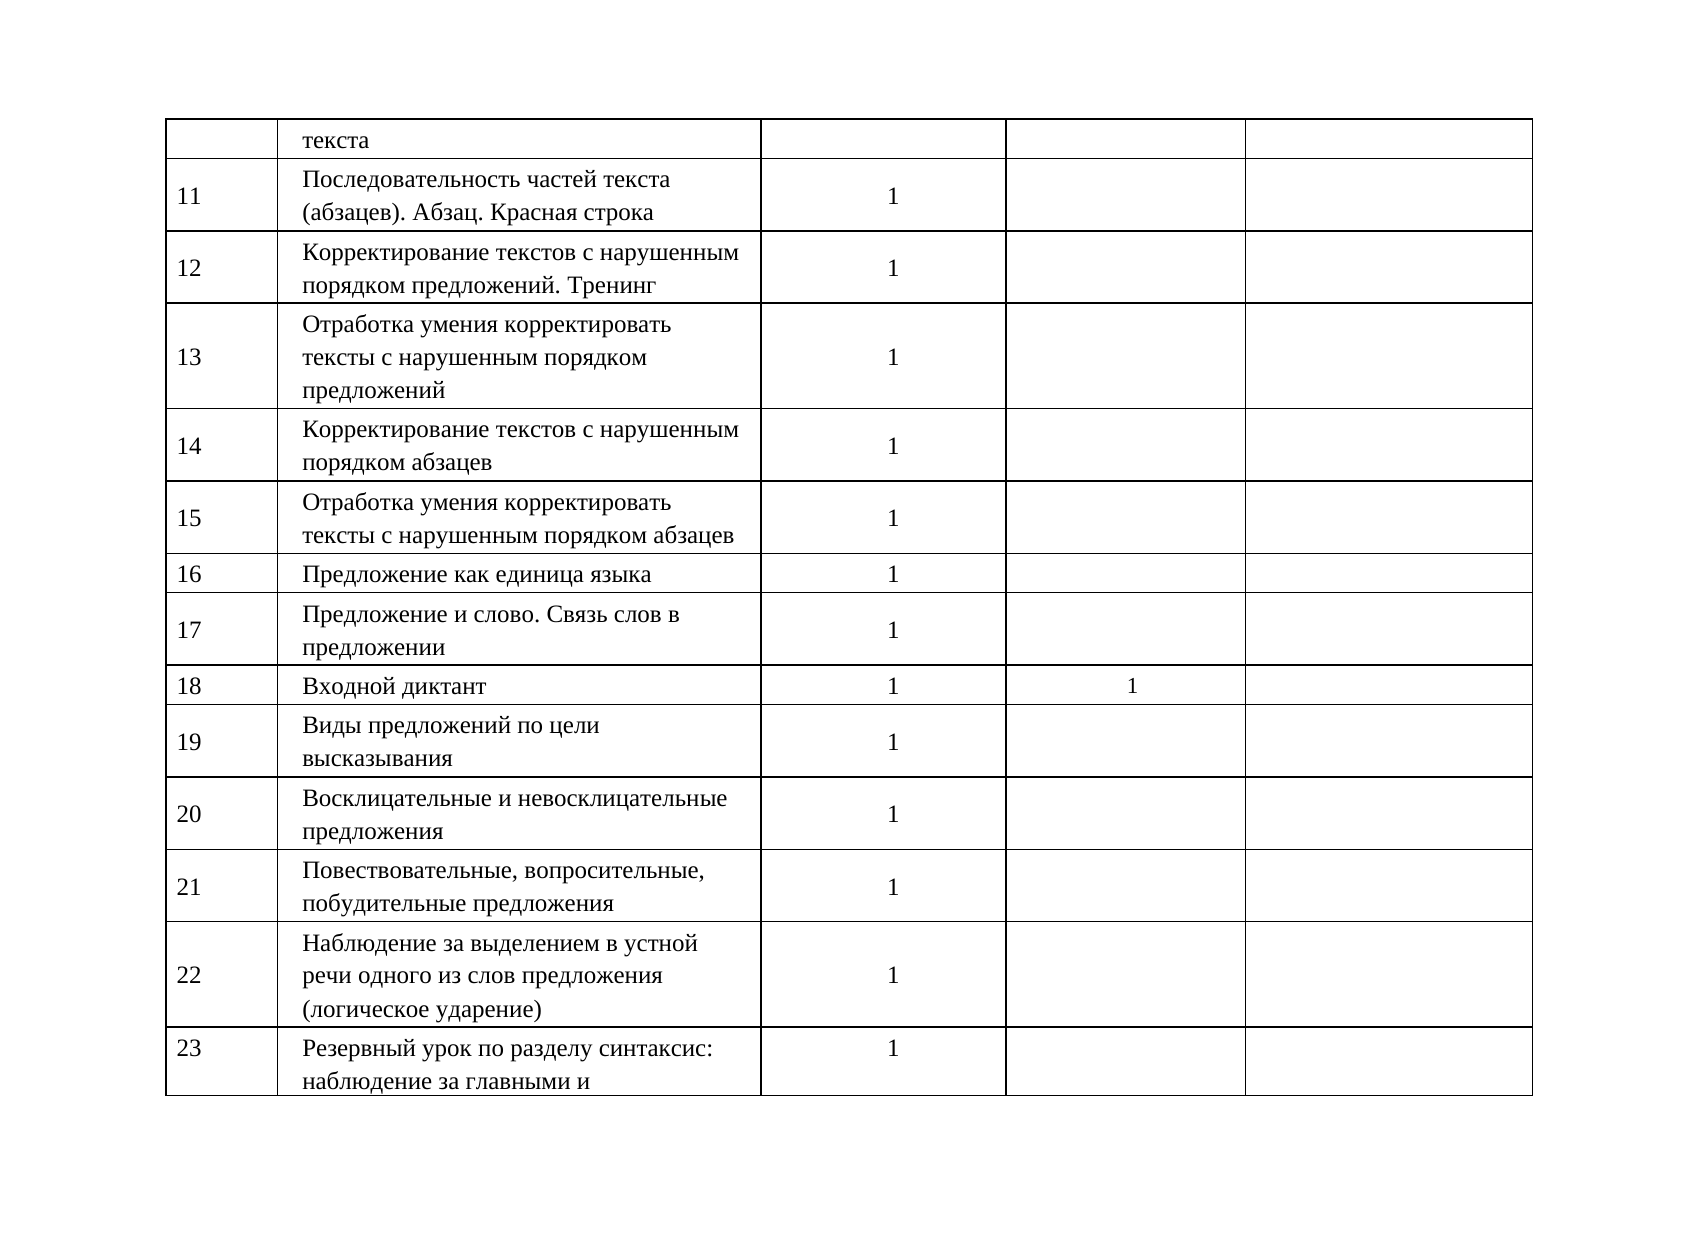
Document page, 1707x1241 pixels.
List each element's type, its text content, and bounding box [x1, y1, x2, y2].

table_cell [1007, 159, 1245, 230]
table_cell [1007, 705, 1245, 776]
table_cell [1246, 593, 1532, 664]
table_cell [278, 1028, 760, 1095]
table_cell [1007, 593, 1245, 664]
table_cell 14 [167, 409, 277, 480]
table_cell Восклицательные и невосклицательные предложения [278, 778, 760, 848]
table_cell 18 [167, 666, 277, 704]
table_cell 15 [167, 482, 277, 552]
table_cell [278, 120, 760, 157]
table_cell [1246, 850, 1532, 921]
table_cell [1007, 232, 1245, 302]
table_cell 11 [167, 159, 277, 230]
table_cell [1007, 1028, 1245, 1095]
table_cell [1246, 409, 1532, 480]
table_cell [1007, 482, 1245, 552]
table_cell Входной диктант [278, 666, 760, 704]
table_cell [1246, 778, 1532, 848]
table_cell Наблюдение за выделением в устной речи одного из слов предложения (логическое ударение) [278, 922, 760, 1026]
table_cell 1 [762, 120, 1005, 157]
table_cell 1 [762, 850, 1005, 921]
table_cell 1 [762, 778, 1005, 848]
table_cell [1246, 159, 1532, 230]
table_cell Виды предложений по цели высказывания [278, 705, 760, 776]
table_cell [1246, 705, 1532, 776]
table_cell 12 [167, 232, 277, 302]
table_cell 1 [762, 554, 1005, 592]
table_cell 1 [762, 304, 1005, 408]
table_cell 1 [762, 159, 1005, 230]
table_cell Последовательность частей текста (абзацев). Абзац. Красная строка [278, 159, 760, 230]
table_cell 17 [167, 593, 277, 664]
table_cell 23 [167, 1028, 277, 1095]
table_cell [1246, 666, 1532, 704]
table_cell Корректирование текстов с нарушенным порядком абзацев [278, 409, 760, 480]
table_cell [1007, 850, 1245, 921]
table_cell 21 [167, 850, 277, 921]
table_cell [1246, 304, 1532, 408]
table_cell [1246, 1028, 1532, 1095]
table_cell 22 [167, 922, 277, 1026]
table_cell Предложение и слово. Связь слов в предложении [278, 593, 760, 664]
table_cell 1 [762, 666, 1005, 704]
table_cell [1007, 922, 1245, 1026]
table_cell [1007, 554, 1245, 592]
table_cell [1246, 554, 1532, 592]
table_cell 1 [762, 1028, 1005, 1095]
table_cell 16 [167, 554, 277, 592]
table_cell [1007, 120, 1245, 157]
table_cell [1007, 778, 1245, 848]
table_cell 1 [762, 593, 1005, 664]
table_cell Отработка умения корректировать тексты с нарушенным порядком абзацев [278, 482, 760, 552]
table_cell [1246, 120, 1532, 157]
table_cell 1 [1007, 666, 1245, 704]
table_cell [1246, 482, 1532, 552]
table_cell Корректирование текстов с нарушенным порядком предложений. Тренинг [278, 232, 760, 302]
table_cell 1 [762, 922, 1005, 1026]
table_cell 20 [167, 778, 277, 848]
table_cell 1 [762, 482, 1005, 552]
table_cell Отработка умения корректировать тексты с нарушенным порядком предложений [278, 304, 760, 408]
table_cell 1 [762, 232, 1005, 302]
table_cell 13 [167, 304, 277, 408]
table_cell Повествовательные, вопросительные, побудительные предложения [278, 850, 760, 921]
table_cell 1 [762, 409, 1005, 480]
table_cell [1246, 922, 1532, 1026]
table_cell 19 [167, 705, 277, 776]
table_cell [1246, 232, 1532, 302]
table_cell [1007, 409, 1245, 480]
table_cell 1 [762, 705, 1005, 776]
table_cell [1007, 304, 1245, 408]
table_cell 10 [167, 120, 277, 157]
table_cell Предложение как единица языка [278, 554, 760, 592]
